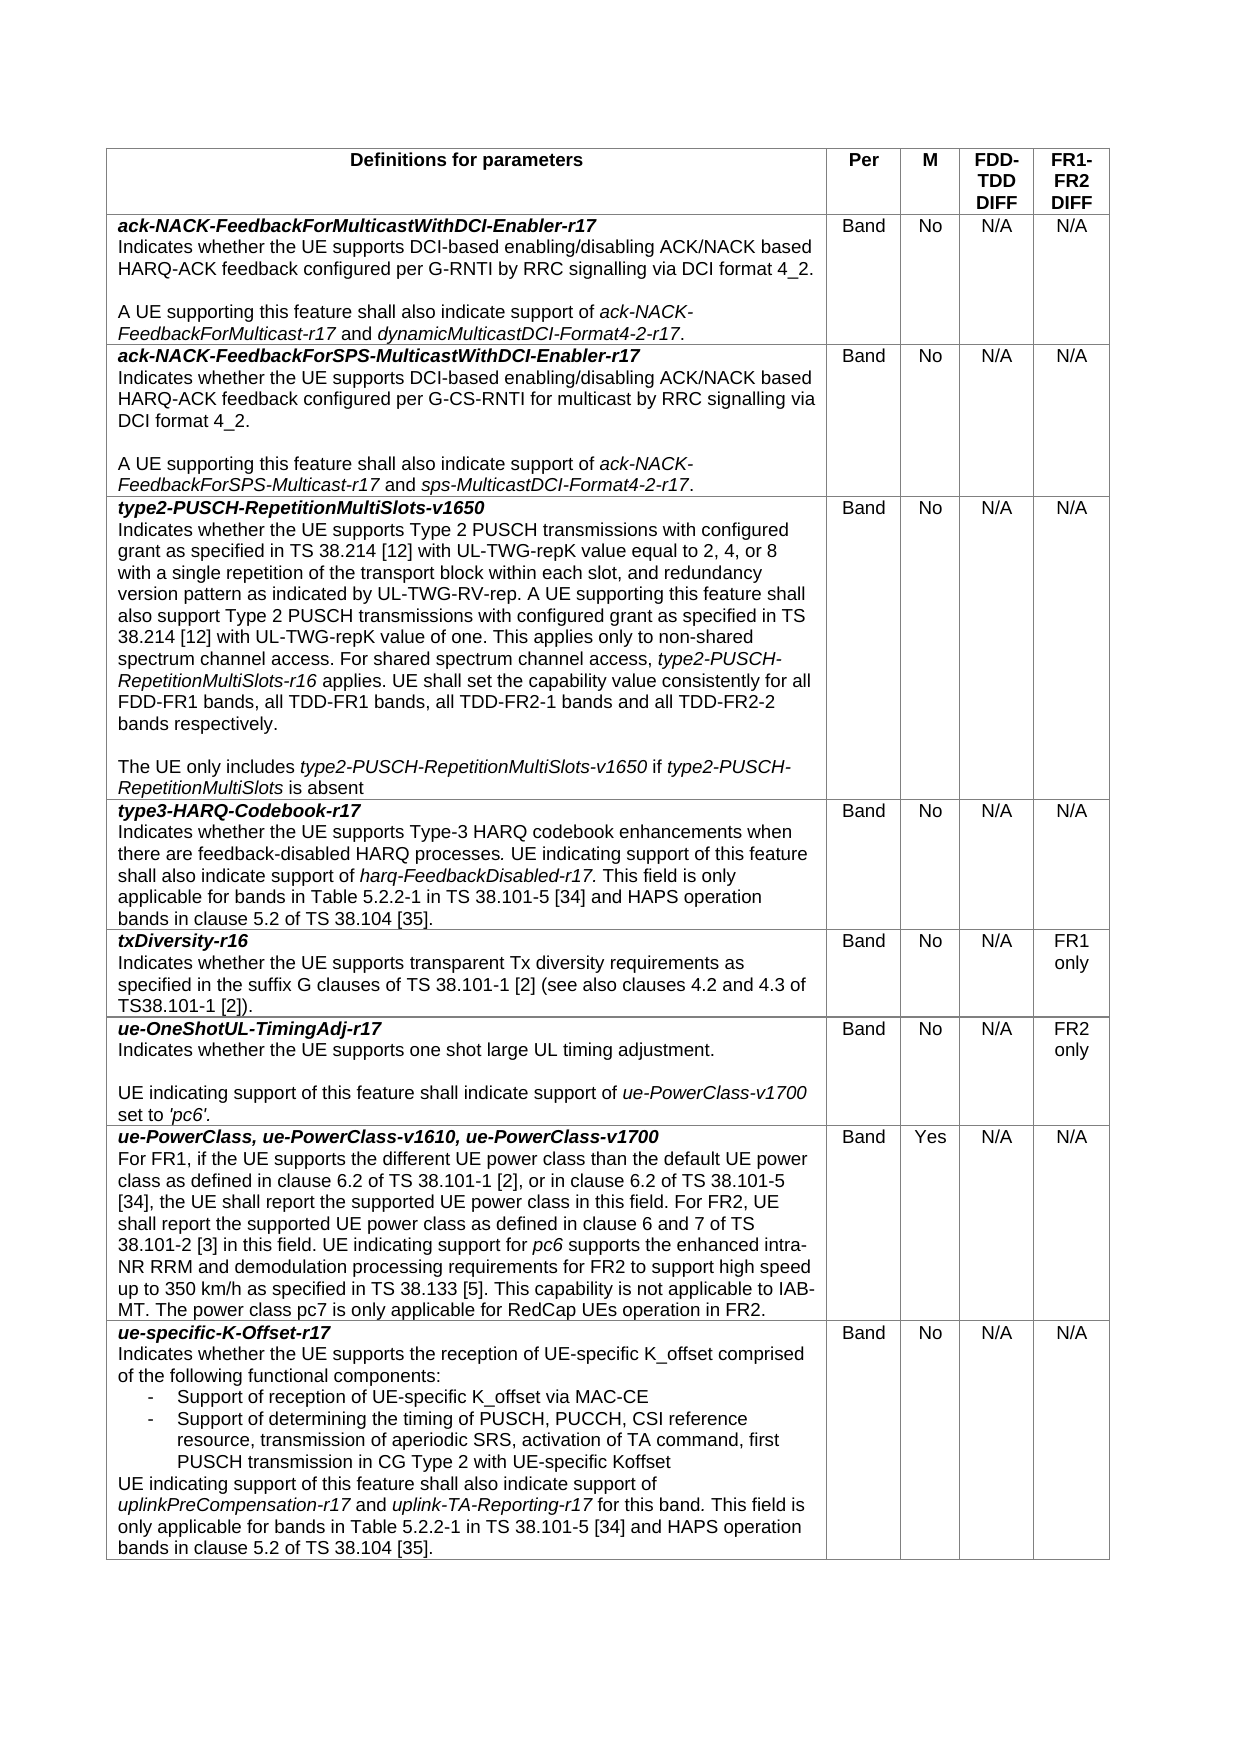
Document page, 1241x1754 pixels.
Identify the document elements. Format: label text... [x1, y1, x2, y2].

table_cell No [901, 1321, 959, 1559]
table_cell FR2 only [1034, 1018, 1109, 1125]
table_cell N/A [960, 800, 1033, 929]
table_cell N/A [1034, 345, 1109, 496]
table_cell Band [827, 800, 900, 929]
table_cell ue-OneShotUL-TimingAdj-r17 Indicates whether the UE supports one shot large UL timing adjustment. UE indicating support of this feature shall indicate support of ue-PowerClass-v1700 set to 'pc6'. [107, 1018, 826, 1125]
table_cell Band [827, 497, 900, 799]
table_cell N/A [960, 930, 1033, 1016]
table_cell Band [827, 1126, 900, 1320]
table_header Definitions for parameters [107, 149, 826, 213]
table_cell N/A [960, 215, 1033, 344]
table_cell txDiversity-r16 Indicates whether the UE supports transparent Tx diversity requirements as specified in the suffix G clauses of TS 38.101-1 [2] (see also clauses 4.2 and 4.3 of TS38.101-1 [2]). [107, 930, 826, 1016]
table_cell type3-HARQ-Codebook-r17 Indicates whether the UE supports Type-3 HARQ codebook enhancements when there are feedback-disabled HARQ processes. UE indicating support of this feature shall also indicate support of harq-FeedbackDisabled-r17. This field is only applicable for bands in Table 5.2.2-1 in TS 38.101-5 [34] and HAPS operation bands in clause 5.2 of TS 38.104 [35]. [107, 800, 826, 929]
table_header M [901, 149, 959, 213]
table_cell No [901, 930, 959, 1016]
table_cell N/A [960, 1126, 1033, 1320]
table_cell ack-NACK-FeedbackForSPS-MulticastWithDCI-Enabler-r17 Indicates whether the UE supports DCI-based enabling/disabling ACK/NACK based HARQ-ACK feedback configured per G-CS-RNTI for multicast by RRC signalling via DCI format 4_2. A UE supporting this feature shall also indicate support of ack-NACK-FeedbackForSPS-Multicast-r17 and sps-MulticastDCI-Format4-2-r17. [107, 345, 826, 496]
table_cell N/A [960, 1321, 1033, 1559]
table_cell No [901, 215, 959, 344]
table_header FDD-TDD DIFF [960, 149, 1033, 213]
table_cell Band [827, 1018, 900, 1125]
table_cell Band [827, 345, 900, 496]
table_cell N/A [1034, 1321, 1109, 1559]
table_cell N/A [960, 345, 1033, 496]
table_header Per [827, 149, 900, 213]
table_cell Band [827, 930, 900, 1016]
table_cell No [901, 345, 959, 496]
table_cell N/A [960, 497, 1033, 799]
table_cell FR1 only [1034, 930, 1109, 1016]
table_cell N/A [1034, 1126, 1109, 1320]
table_cell type2-PUSCH-RepetitionMultiSlots-v1650 Indicates whether the UE supports Type 2 PUSCH transmissions with configured grant as specified in TS 38.214 [12] with UL-TWG-repK value equal to 2, 4, or 8 with a single repetition of the transport block within each slot, and redundancy version pattern as indicated by UL-TWG-RV-rep. A UE supporting this feature shall also support Type 2 PUSCH transmissions with configured grant as specified in TS 38.214 [12] with UL-TWG-repK value of one. This applies only to non-shared spectrum channel access. For shared spectrum channel access, type2-PUSCH-RepetitionMultiSlots-r16 applies. UE shall set the capability value consistently for all FDD-FR1 bands, all TDD-FR1 bands, all TDD-FR2-1 bands and all TDD-FR2-2 bands respectively. The UE only includes type2-PUSCH-RepetitionMultiSlots-v1650 if type2-PUSCH-RepetitionMultiSlots is absent [107, 497, 826, 799]
table_cell No [901, 1018, 959, 1125]
table_cell Band [827, 1321, 900, 1559]
table_header FR1-FR2 DIFF [1034, 149, 1109, 213]
table_cell N/A [1034, 800, 1109, 929]
table_cell ue-specific-K-Offset-r17 Indicates whether the UE supports the reception of UE-specific K_offset comprised of the following functional components: - Support of reception of UE-specific K_offset via MAC-CE - Support of determining the timing of PUSCH, PUCCH, CSI reference resource, transmission of aperiodic SRS, activation of TA command, first PUSCH transmission in CG Type 2 with UE-specific Koffset UE indicating support of this feature shall also indicate support of uplinkPreCompensation-r17 and uplink-TA-Reporting-r17 for this band. This field is only applicable for bands in Table 5.2.2-1 in TS 38.101-5 [34] and HAPS operation bands in clause 5.2 of TS 38.104 [35]. [107, 1321, 826, 1559]
table_cell ue-PowerClass, ue-PowerClass-v1610, ue-PowerClass-v1700 For FR1, if the UE supports the different UE power class than the default UE power class as defined in clause 6.2 of TS 38.101-1 [2], or in clause 6.2 of TS 38.101-5 [34], the UE shall report the supported UE power class in this field. For FR2, UE shall report the supported UE power class as defined in clause 6 and 7 of TS 38.101-2 [3] in this field. UE indicating support for pc6 supports the enhanced intra-NR RRM and demodulation processing requirements for FR2 to support high speed up to 350 km/h as specified in TS 38.133 [5]. This capability is not applicable to IAB-MT. The power class pc7 is only applicable for RedCap UEs operation in FR2. [107, 1126, 826, 1320]
table_cell Yes [901, 1126, 959, 1320]
table_cell No [901, 800, 959, 929]
table_cell N/A [1034, 215, 1109, 344]
table_cell ack-NACK-FeedbackForMulticastWithDCI-Enabler-r17 Indicates whether the UE supports DCI-based enabling/disabling ACK/NACK based HARQ-ACK feedback configured per G-RNTI by RRC signalling via DCI format 4_2. A UE supporting this feature shall also indicate support of ack-NACK-FeedbackForMulticast-r17 and dynamicMulticastDCI-Format4-2-r17. [107, 215, 826, 344]
table_cell N/A [960, 1018, 1033, 1125]
table_cell No [901, 497, 959, 799]
table_cell N/A [1034, 497, 1109, 799]
table_cell Band [827, 215, 900, 344]
